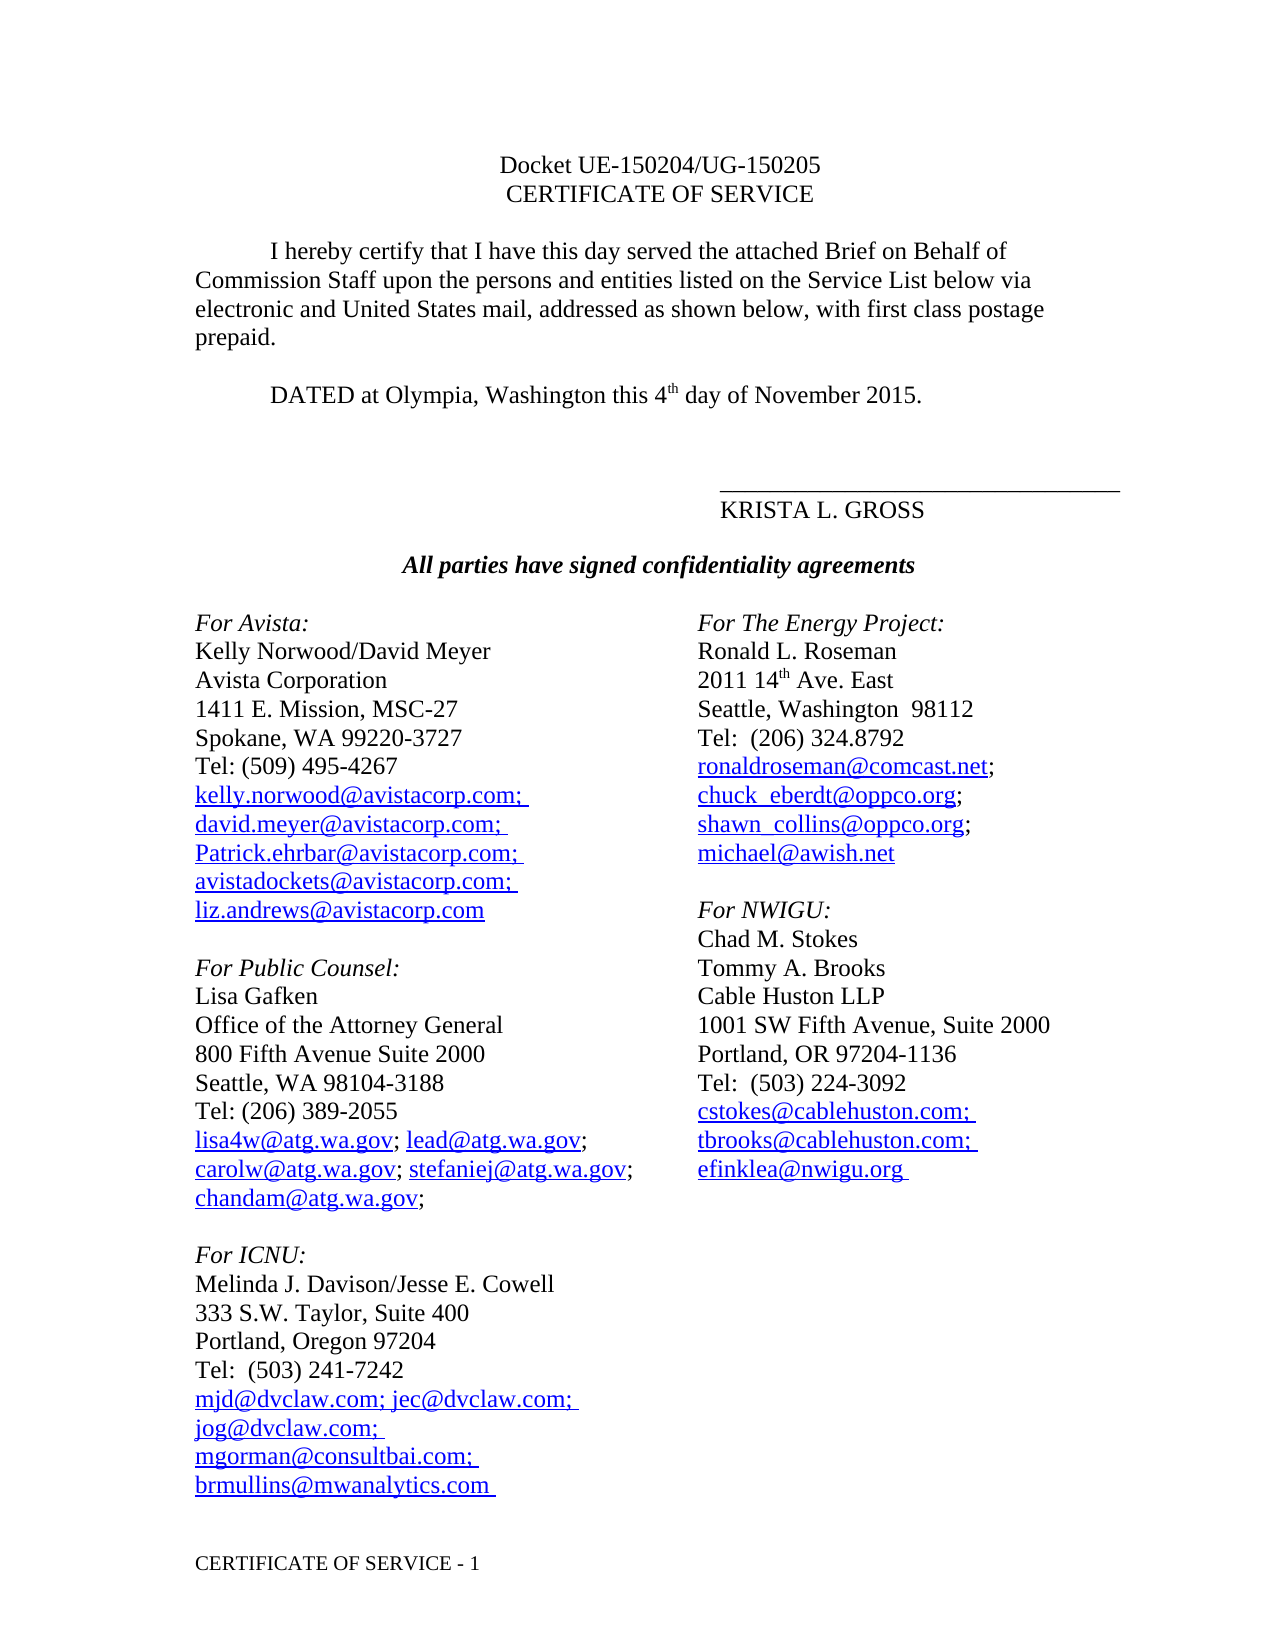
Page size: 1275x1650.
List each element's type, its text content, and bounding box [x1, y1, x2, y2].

text Portland, OR 97204-1136 [697, 1039, 1125, 1068]
text Tel: (503) 241-7242 [195, 1355, 622, 1384]
text For Avista: [195, 608, 622, 636]
text I hereby certify that I have this day served the attached Brief on Behalf of Commission Staff upon the persons and entities listed on the Service List below via electronic and United States mail, addressed as shown below, with first class postage prepaid. [195, 236, 1125, 351]
text ronaldroseman@comcast.net; chuck_eberdt@oppco.org; shawn_collins@oppco.org; michael@awish.net [697, 751, 1125, 866]
text For The Energy Project: [697, 608, 1125, 636]
text Cable Huston LLP [697, 981, 1125, 1010]
text For NWIGU: [697, 895, 1125, 924]
text For ICNU: [195, 1240, 622, 1269]
text Tel: (509) 495-4267 kelly.norwood@avistacorp.com; david.meyer@avistacorp.com; Patrick.ehrbar@avistacorp.com; avistadockets@avistacorp.com; liz.andrews@avistacorp.com [195, 751, 622, 924]
text 1001 SW Fifth Avenue, Suite 2000 [697, 1010, 1125, 1039]
text Kelly Norwood/David Meyer Avista Corporation 1411 E. Mission, MSC-27 Spokane, WA 99220-3727 [195, 636, 622, 751]
text ________________________________ [645, 466, 1125, 495]
text carolw@atg.wa.gov; stefaniej@atg.wa.gov; chandam@atg.wa.gov; [195, 1154, 636, 1211]
text Portland, Oregon 97204 [195, 1326, 622, 1355]
text Melinda J. Davison/Jesse E. Cowell [195, 1269, 622, 1298]
text CERTIFICATE OF SERVICE [195, 179, 1125, 207]
text Tel: (206) 324.8792 [697, 723, 1125, 751]
text Chad M. Stokes [697, 924, 1125, 953]
text For Public Counsel: [195, 953, 622, 981]
text Tommy A. Brooks [697, 953, 1125, 981]
text 2011 14th Ave. East [697, 665, 1125, 694]
text KRISTA L. GROSS [645, 495, 1125, 524]
text Tel: (206) 389-2055 lisa4w@atg.wa.gov; lead@atg.wa.gov; [195, 1096, 622, 1154]
text Tel: (503) 224-3092 [697, 1068, 1125, 1096]
subtitle All parties have signed confidentiality agreements [195, 550, 1125, 579]
text cstokes@cablehuston.com; tbrooks@cablehuston.com; efinklea@nwigu.org [697, 1096, 1125, 1183]
text 333 S.W. Taylor, Suite 400 [195, 1298, 622, 1326]
text mjd@dvclaw.com; jec@dvclaw.com; jog@dvclaw.com; mgorman@consultbai.com; brmullins@mwanalytics.com [195, 1384, 622, 1499]
text Ronald L. Roseman [697, 636, 1125, 665]
subtitle Docket UE-150204/UG-150205 [195, 150, 1125, 179]
text DATED at Olympia, Washington this 4th day of November 2015. [195, 380, 1125, 409]
text Lisa Gafken Office of the Attorney General 800 Fifth Avenue Suite 2000 Seattle, WA 98104-3188 [195, 981, 622, 1096]
